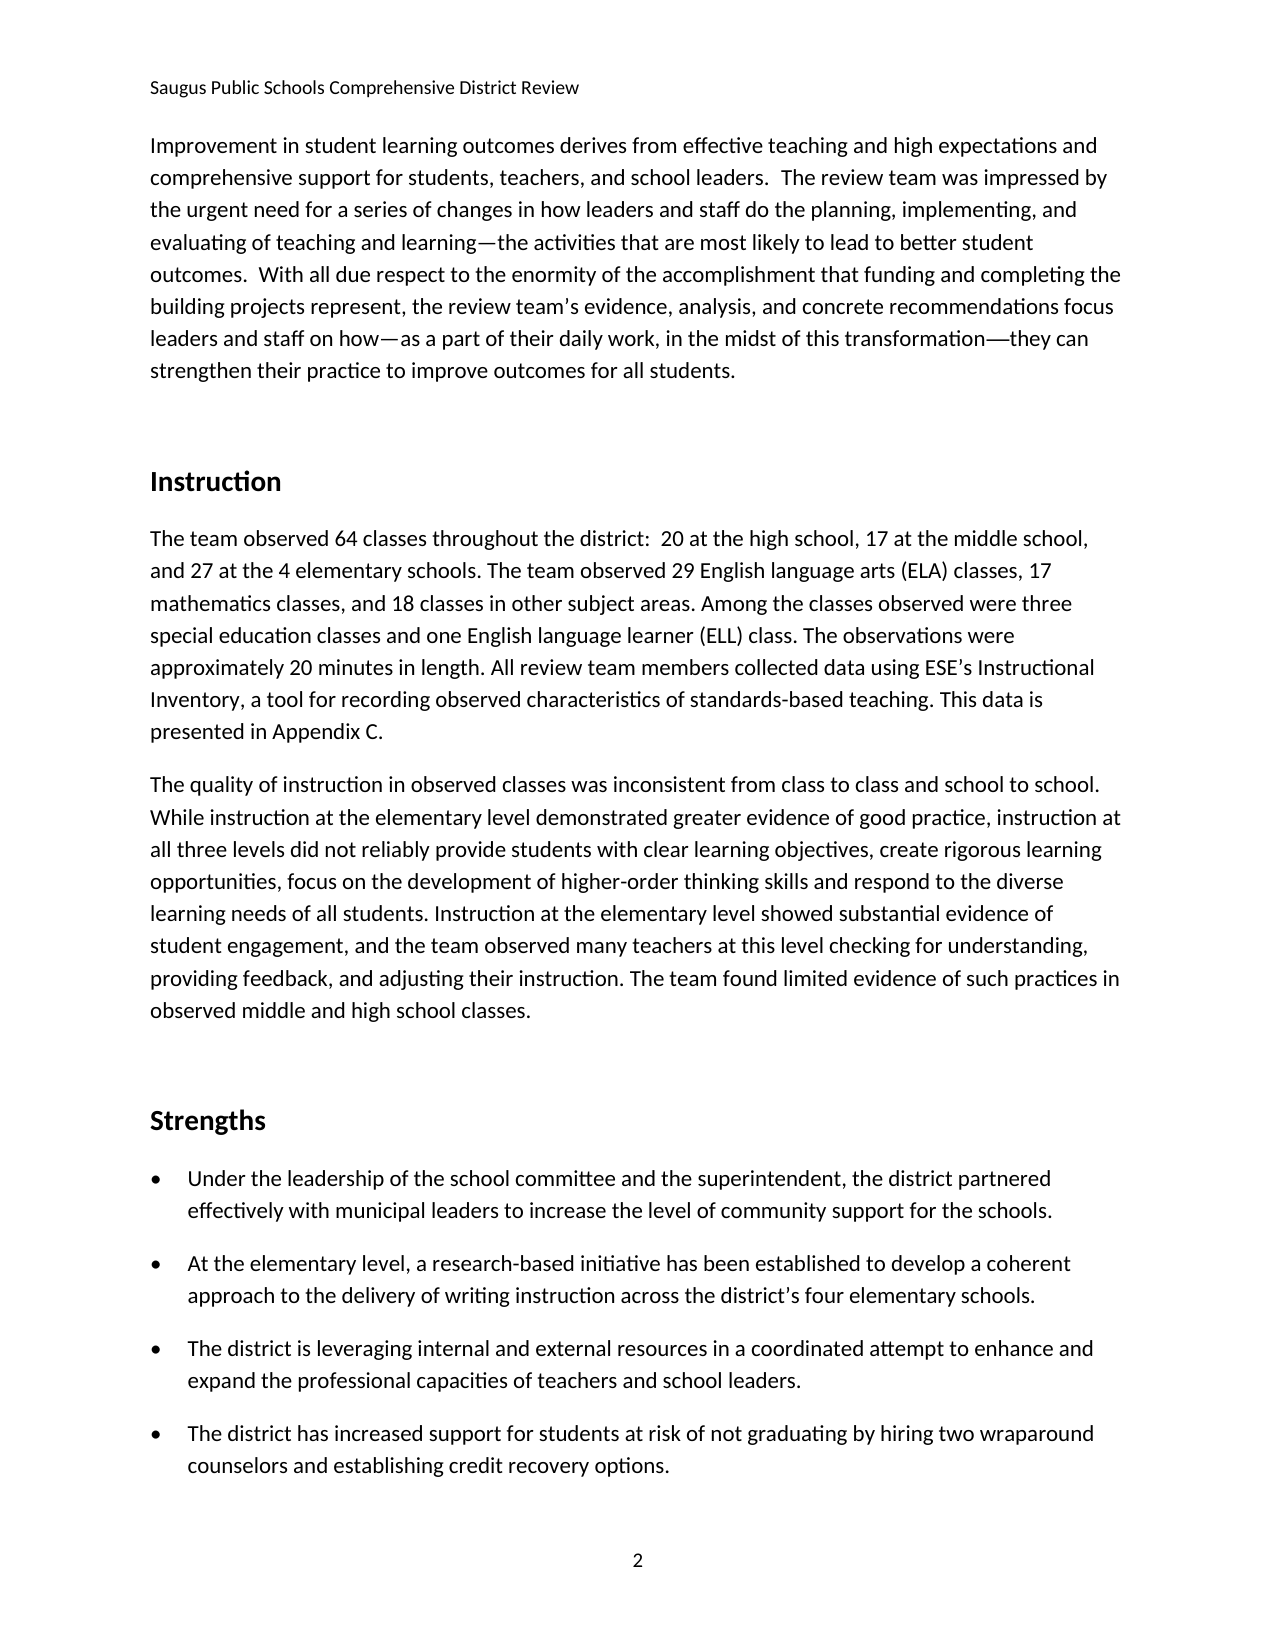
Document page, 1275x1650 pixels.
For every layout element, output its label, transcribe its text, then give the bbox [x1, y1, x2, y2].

list Under the leadership of the school committee and the superintendent, the district partnered effectively with municipal leaders to increase the level of community support for the schools. [150, 1164, 1125, 1224]
text The team observed 64 classes throughout the district: 20 at the high school, 17 at the middle school, and 27 at the 4 elementary schools. The team observed 29 English language arts (ELA) classes, 17 mathematics classes, and 18 classes in other subject areas. Among the classes observed were three special education classes and one English language learner (ELL) class. The observations were approximately 20 minutes in length. All review team members collected data using ESE’s Instructional Inventory, a tool for recording observed characteristics of standards-based teaching. This data is presented in Appendix C. [150, 524, 1125, 746]
text Instruction [150, 463, 1125, 498]
text Improvement in student learning outcomes derives from effective teaching and high expectations and comprehensive support for students, teachers, and school leaders. The review team was impressed by the urgent need for a series of changes in how leaders and staff do the planning, implementing, and evaluating of teaching and learning—the activities that are most likely to lead to better student outcomes. With all due respect to the enormity of the accomplishment that funding and completing the building projects represent, the review team’s evidence, analysis, and concrete recommendations focus leaders and staff on how—as a part of their daily work, in the midst of this transformation—they can strengthen their practice to improve outcomes for all students. [150, 131, 1125, 384]
text The quality of instruction in observed classes was inconsistent from class to class and school to school. While instruction at the elementary level demonstrated greater evidence of good practice, instruction at all three levels did not reliably provide students with clear learning objectives, create rigorous learning opportunities, focus on the development of higher-order thinking skills and respond to the diverse learning needs of all students. Instruction at the elementary level showed substantial evidence of student engagement, and the team observed many teachers at this level checking for understanding, providing feedback, and adjusting their instruction. The team found limited evidence of such practices in observed middle and high school classes. [150, 771, 1125, 1024]
text Strengths [150, 1102, 1125, 1137]
list The district has increased support for students at risk of not graduating by hiring two wraparound counselors and establishing credit recovery options. [150, 1419, 1125, 1479]
list At the elementary level, a research-based initiative has been established to develop a coherent approach to the delivery of writing instruction across the district’s four elementary schools. [150, 1249, 1125, 1309]
list The district is leveraging internal and external resources in a coordinated attempt to enhance and expand the professional capacities of teachers and school leaders. [150, 1334, 1125, 1394]
